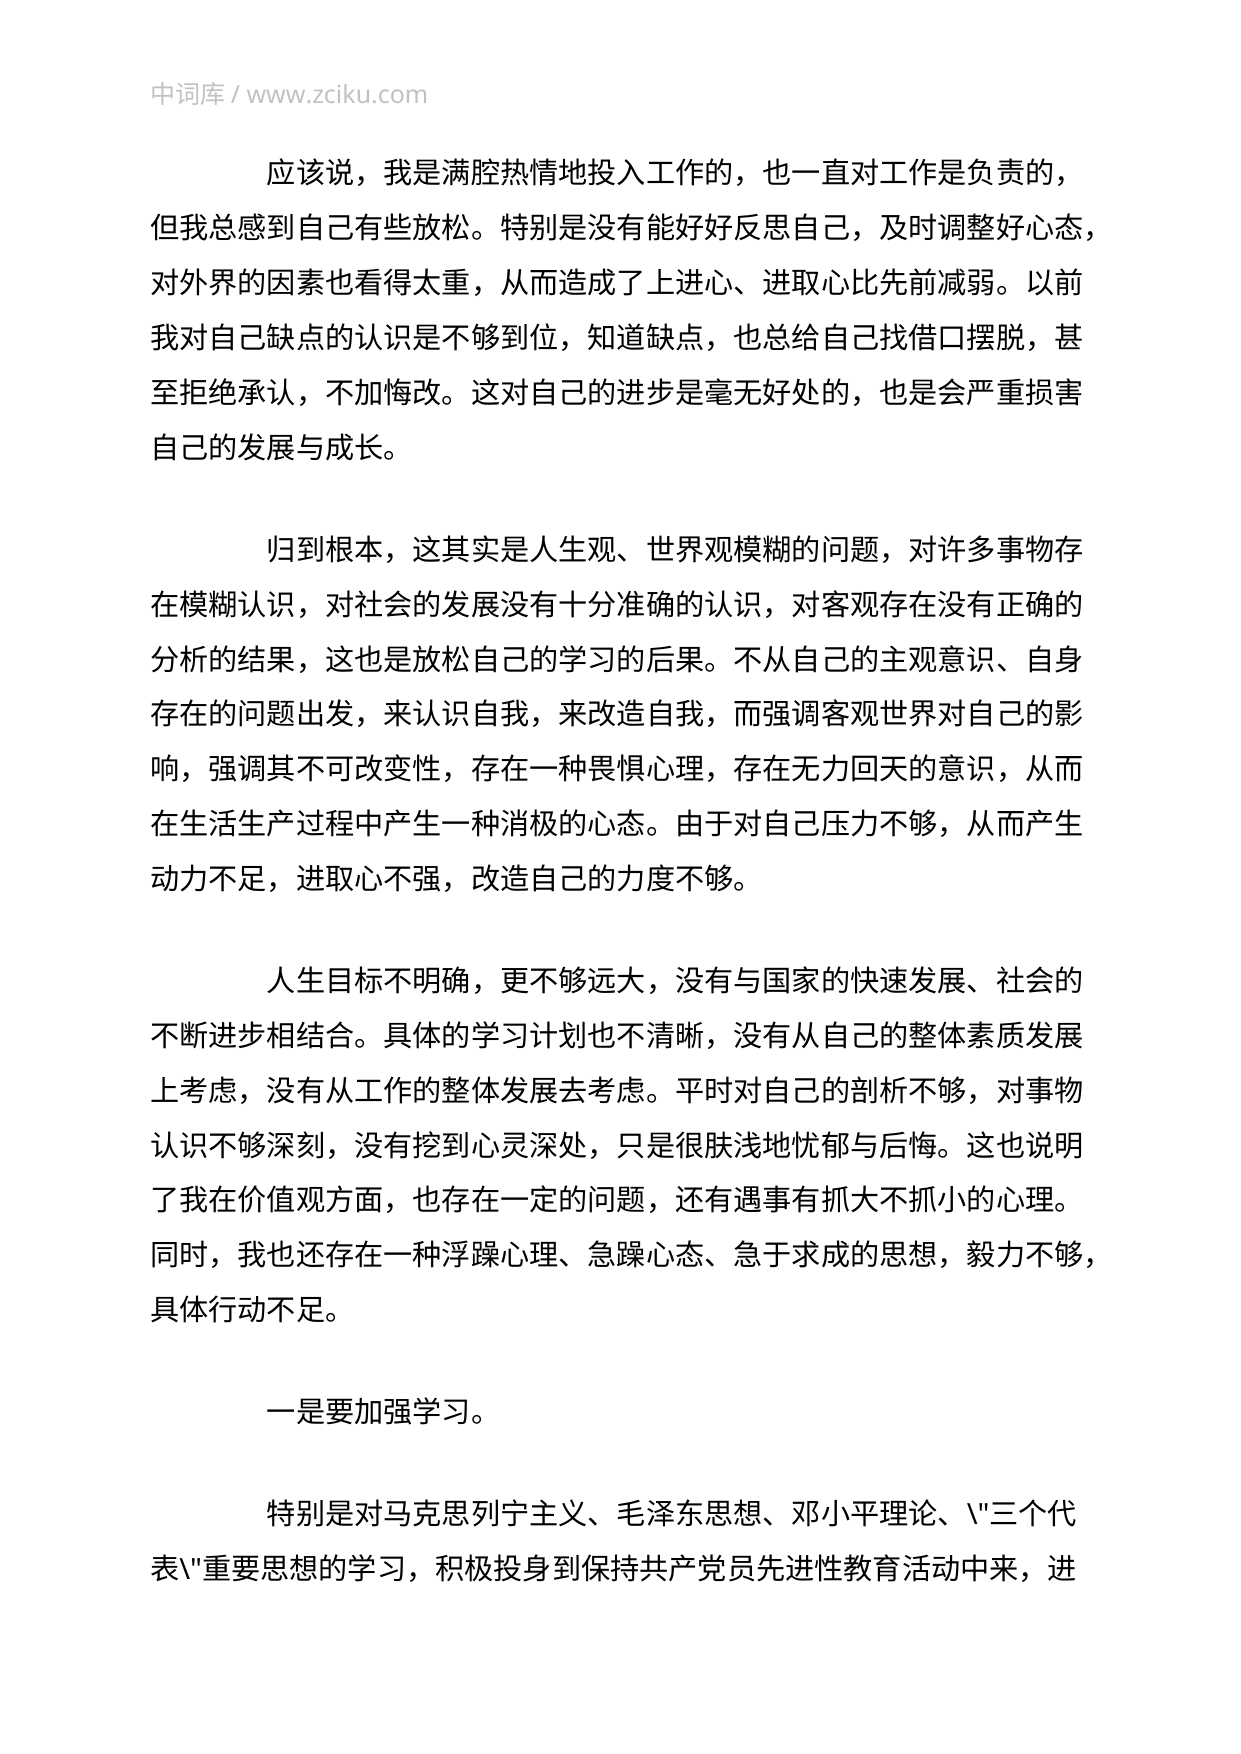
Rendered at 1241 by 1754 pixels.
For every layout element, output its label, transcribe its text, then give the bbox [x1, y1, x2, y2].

text 应该说，我是满腔热情地投入工作的，也一直对工作是负责的，但我总感到自己有些放松。特别是没有能好好反思自己，及时调整好心态，对外界的因素也看得太重，从而造成了上进心、进取心比先前减弱。以前我对自己缺点的认识是不够到位，知道缺点，也总给自己找借口摆脱，甚至拒绝承认，不加悔改。这对自己的进步是毫无好处的，也是会严重损害自己的发展与成长。 [150, 150, 1090, 467]
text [150, 1490, 1090, 1588]
text 归到根本，这其实是人生观、世界观模糊的问题，对许多事物存在模糊认识，对社会的发展没有十分准确的认识，对客观存在没有正确的分析的结果，这也是放松自己的学习的后果。不从自己的主观意识、自身存在的问题出发，来认识自我，来改造自我，而强调客观世界对自己的影响，强调其不可改变性，存在一种畏惧心理，存在无力回天的意识，从而在生活生产过程中产生一种消极的心态。由于对自己压力不够，从而产生动力不足，进取心不强，改造自己的力度不够。 [150, 526, 1090, 898]
text 人生目标不明确，更不够远大，没有与国家的快速发展、社会的不断进步相结合。具体的学习计划也不清晰，没有从自己的整体素质发展上考虑，没有从工作的整体发展去考虑。平时对自己的剖析不够，对事物认识不够深刻，没有挖到心灵深处，只是很肤浅地忧郁与后悔。这也说明了我在价值观方面，也存在一定的问题，还有遇事有抓大不抓小的心理。同时，我也还存在一种浮躁心理、急躁心态、急于求成的思想，毅力不够，具体行动不足。 [150, 957, 1090, 1329]
text 一是要加强学习。 [150, 1388, 1090, 1431]
